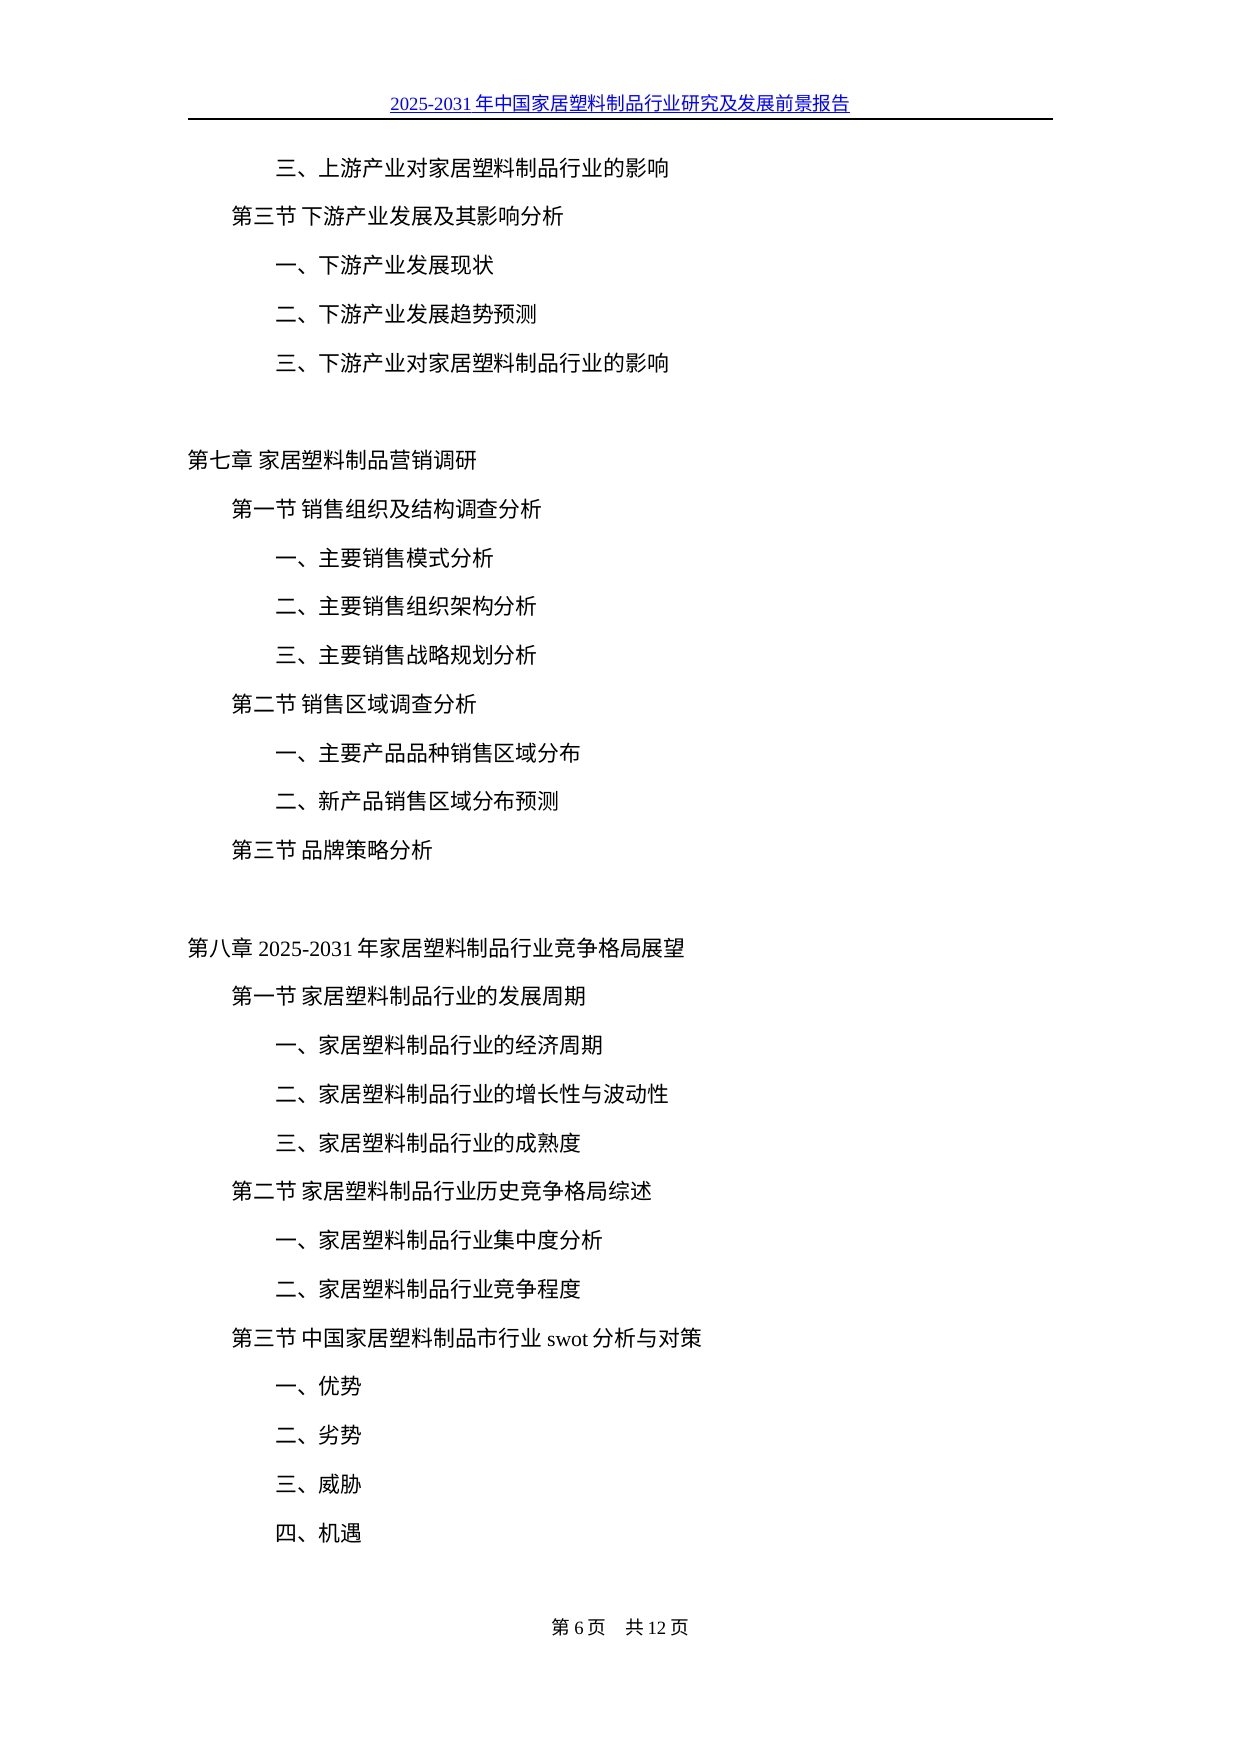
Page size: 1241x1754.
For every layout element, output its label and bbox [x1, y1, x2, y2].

text [187, 150, 1053, 1548]
